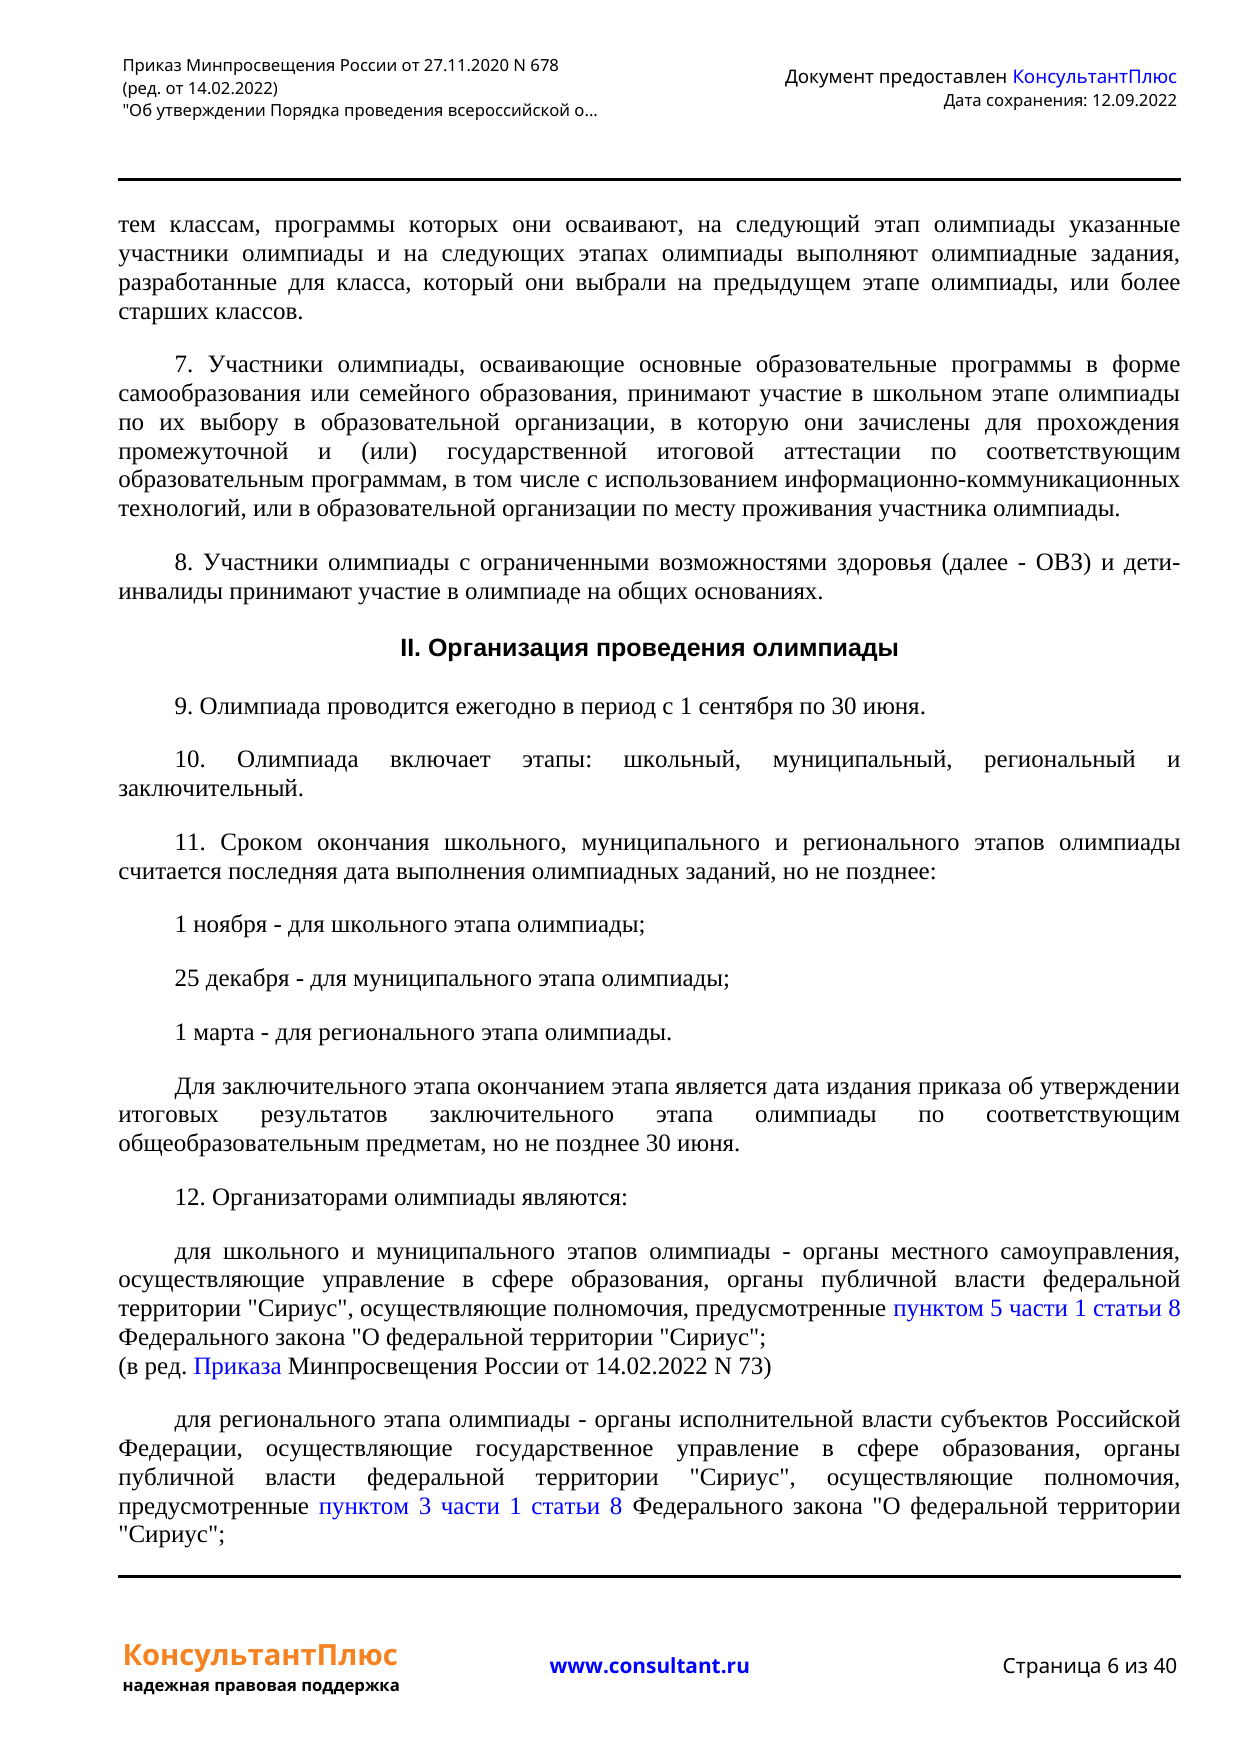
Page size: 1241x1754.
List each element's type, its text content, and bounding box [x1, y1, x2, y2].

text 8. Участники олимпиады с ограниченными возможностями здоровья (далее - ОВЗ) и дети-инвалиды принимают участие в олимпиаде на общих основаниях. [118, 547, 1181, 604]
text 10. Олимпиада включает этапы: школьный, муниципальный, региональный и заключительный. [118, 744, 1181, 802]
text Для заключительного этапа окончанием этапа является дата издания приказа об утверждении итоговых результатов заключительного этапа олимпиады по соответствующим общеобразовательным предметам, но не позднее 30 июня. [118, 1071, 1181, 1157]
text 1 марта - для регионального этапа олимпиады. [118, 1017, 1181, 1046]
title II. Организация проведения олимпиады [118, 633, 1181, 662]
text для школьного и муниципального этапов олимпиады - органы местного самоуправления, осуществляющие управление в сфере образования, органы публичной власти федеральной территории "Сириус", осуществляющие полномочия, предусмотренные пунктом 5 части 1 статьи 8 Федерального закона "О федеральной территории "Сириус"; [118, 1236, 1181, 1351]
text 11. Сроком окончания школьного, муниципального и регионального этапов олимпиады считается последняя дата выполнения олимпиадных заданий, но не позднее: [118, 827, 1181, 884]
text 25 декабря - для муниципального этапа олимпиады; [118, 963, 1181, 992]
text 9. Олимпиада проводится ежегодно в период с 1 сентября по 30 июня. [118, 691, 1181, 719]
text 12. Организаторами олимпиады являются: [118, 1182, 1181, 1211]
text для регионального этапа олимпиады - органы исполнительной власти субъектов Российской Федерации, осуществляющие государственное управление в сфере образования, органы публичной власти федеральной территории "Сириус", осуществляющие полномочия, предусмотренные пунктом 3 части 1 статьи 8 Федерального закона "О федеральной территории "Сириус"; [118, 1404, 1181, 1548]
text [118, 209, 1181, 324]
text 7. Участники олимпиады, осваивающие основные образовательные программы в форме самообразования или семейного образования, принимают участие в школьном этапе олимпиады по их выбору в образовательной организации, в которую они зачислены для прохождения промежуточной и (или) государственной итоговой аттестации по соответствующим образовательным программам, в том числе с использованием информационно-коммуникационных технологий, или в образовательной организации по месту проживания участника олимпиады. [118, 349, 1181, 522]
text 1 ноября - для школьного этапа олимпиады; [118, 909, 1181, 938]
text (в ред. Приказа Минпросвещения России от 14.02.2022 N 73) [118, 1351, 1181, 1379]
